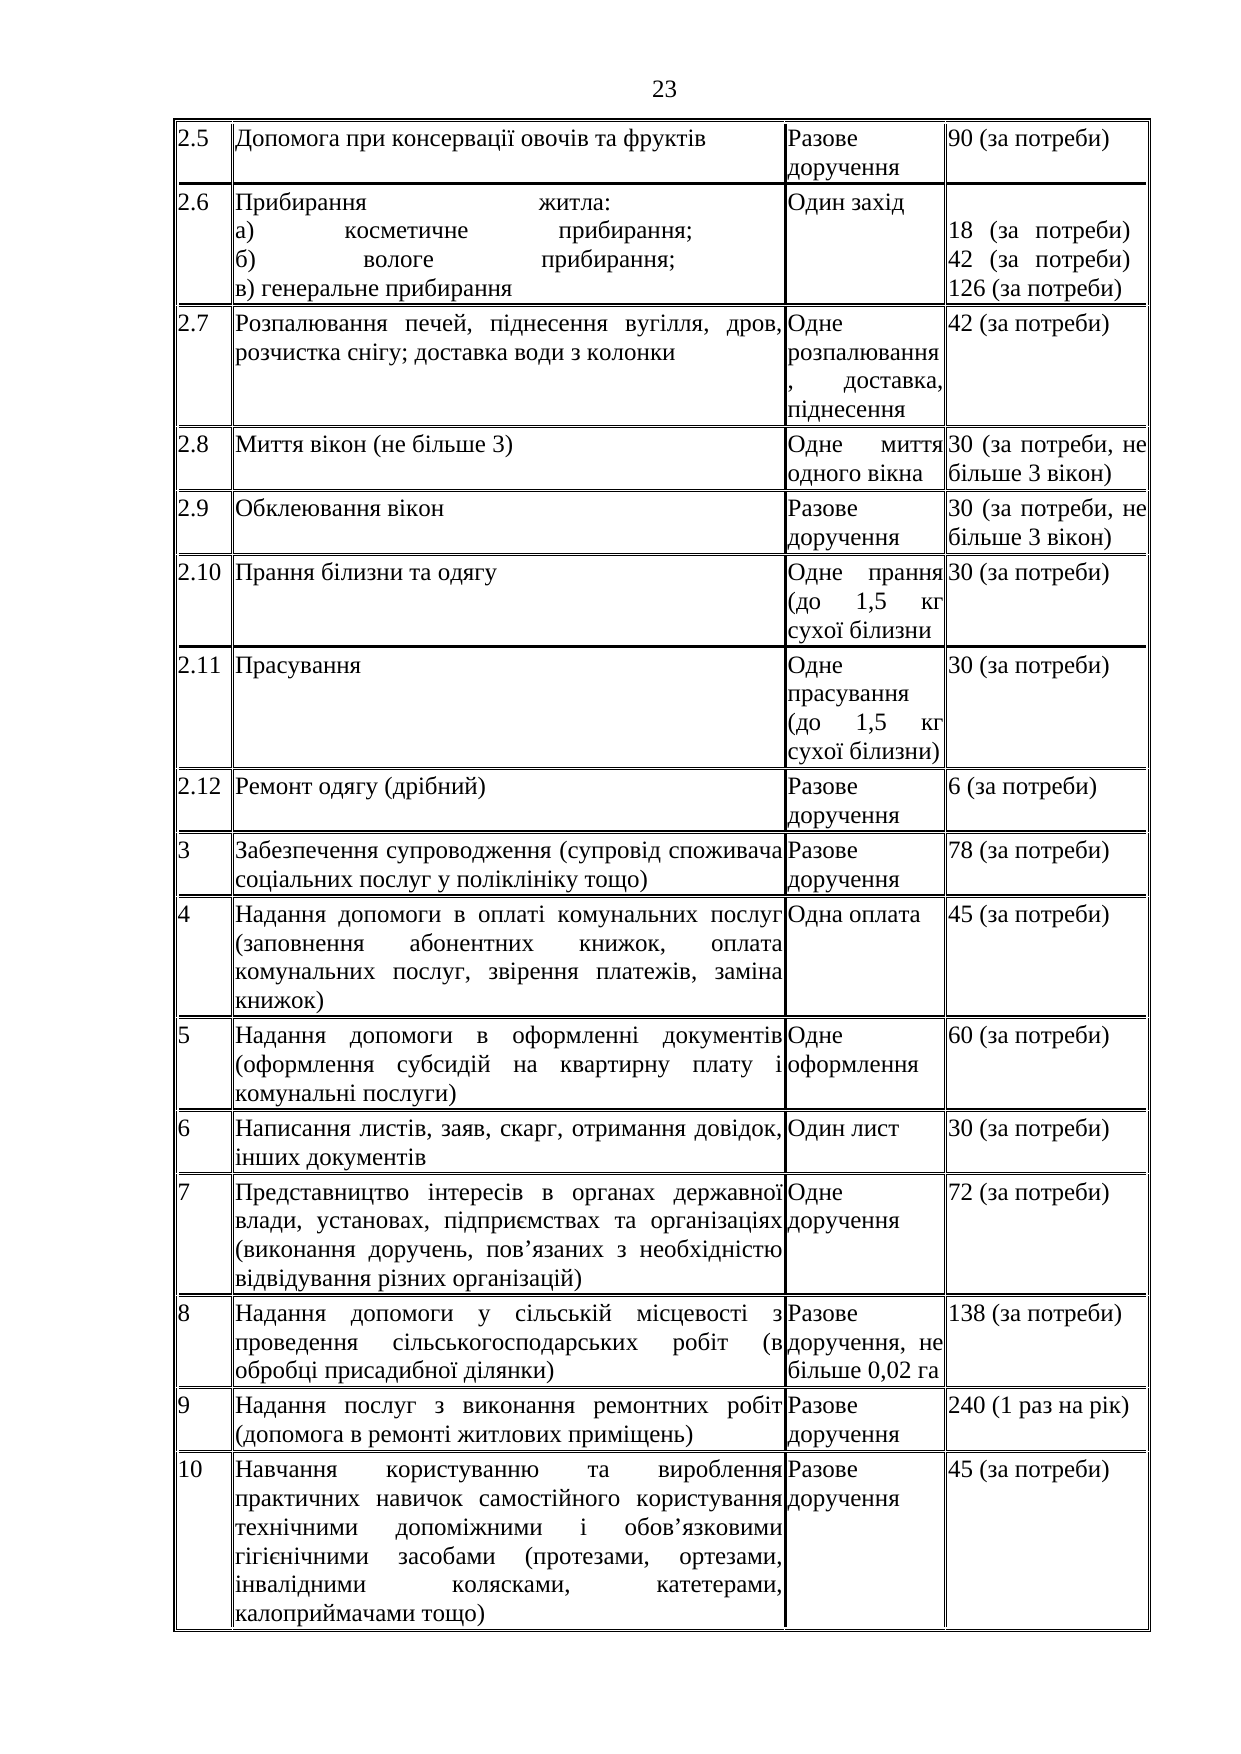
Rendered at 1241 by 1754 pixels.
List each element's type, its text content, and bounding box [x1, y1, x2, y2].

table_cell 90 (за потреби) [946, 122, 1148, 182]
table_cell 9 [175, 1386, 232, 1450]
table_cell Одне розпалювання, доставка, піднесення [787, 307, 944, 425]
table_cell 30 (за потреби) [947, 553, 1148, 645]
table_cell 78 (за потреби) [947, 830, 1148, 894]
table_cell 2.8 [175, 425, 232, 488]
table_cell 30 (за потреби, не більше 3 вікон) [947, 489, 1148, 552]
table_cell Одне доручення [787, 1175, 944, 1293]
table_cell 2.5 [177, 122, 232, 182]
table_cell Одне миття одного вікна [787, 428, 944, 488]
table_cell Прання білизни та одягу [234, 556, 784, 645]
table_cell Забезпечення супроводження (супровід споживача соціальних послуг у поліклініку тощо) [234, 834, 784, 894]
table_cell 6 (за потреби) [947, 766, 1148, 830]
table_cell Один захід [787, 185, 944, 303]
table_cell 7 [175, 1172, 232, 1293]
table_cell 5 [177, 1015, 231, 1108]
table_cell Навчання користуванню та вироблення практичних навичок самостійного користування технічними допоміжними і обов’язковими гігієнічними засобами (протезами, ортезами, інвалідними колясками, катетерами, калоприймачами тощо) [233, 1453, 785, 1628]
table_cell Ремонт одягу (дрібний) [234, 770, 784, 830]
table_cell 72 (за потреби) [946, 1172, 1149, 1293]
table_cell Разове доручення, не більше 0,02 га [787, 1297, 944, 1386]
table_cell 18 (за потреби) 42 (за потреби) 126 (за потреби) [947, 182, 1148, 303]
table_cell 45 (за потреби) [946, 1450, 1149, 1628]
table_cell Надання допомоги в оплаті комунальних послуг (заповнення абонентних книжок, оплата комунальних послуг, звірення платежів, заміна книжок) [234, 898, 784, 1015]
table_cell 30 (за потреби) [947, 1108, 1148, 1172]
table_cell 240 (1 раз на рік) [946, 1386, 1149, 1450]
table_cell Разове доручення [785, 122, 946, 182]
table_cell Миття вікон (не більше 3) [234, 428, 784, 488]
table_cell 8 [177, 1293, 231, 1386]
table_cell Надання послуг з виконання ремонтних робіт (допомога в ремонті житлових приміщень) [234, 1389, 784, 1450]
table_cell Разове доручення [787, 834, 944, 894]
table_cell Разове доручення [787, 492, 944, 552]
table_cell Разове доручення [787, 1389, 944, 1450]
table_cell 2.7 [177, 303, 231, 425]
table_cell 4 [177, 894, 231, 1015]
table_cell Одне прасування (до 1,5 кг сухої білизни) [787, 648, 944, 766]
table_cell 2.9 [177, 489, 231, 552]
table_cell 30 (за потреби, не більше 3 вікон) [946, 425, 1149, 488]
table_cell Одне прання (до 1,5 кг сухої білизни [787, 556, 944, 645]
table_cell 10 [175, 1450, 232, 1628]
table_cell Представництво інтересів в органах державної влади, установах, підприємствах та організаціях (виконання доручень, пов’язаних з необхідністю відвідування різних організацій) [234, 1175, 784, 1293]
table_cell Надання допомоги у сільській місцевості з проведення сільськогосподарських робіт (в обробці присадибної ділянки) [234, 1297, 784, 1386]
table_cell 2.10 [177, 553, 231, 645]
table_cell 45 (за потреби) [947, 894, 1148, 1015]
table_cell 6 [177, 1108, 231, 1172]
table_cell 138 (за потреби) [947, 1293, 1148, 1386]
table_cell Одна оплата [787, 898, 944, 1015]
table_cell 30 (за потреби) [947, 645, 1148, 766]
table_cell 60 (за потреби) [947, 1015, 1148, 1108]
table_cell Одне оформлення [787, 1019, 944, 1108]
table_cell Допомога при консервації овочів та фруктів [233, 120, 785, 182]
table_cell Написання листів, заяв, скарг, отримання довідок, інших документів [234, 1112, 784, 1172]
table_cell Обклеювання вікон [234, 492, 784, 552]
table_cell Разове доручення [785, 1453, 946, 1628]
table_cell Один лист [787, 1112, 944, 1172]
table_cell 42 (за потреби) [947, 303, 1148, 425]
table_cell 2.11 [177, 645, 231, 766]
table_cell Надання допомоги в оформленні документів (оформлення субсидій на квартирну плату і комунальні послуги) [234, 1019, 784, 1108]
table_cell Розпалювання печей, піднесення вугілля, дров, розчистка снігу; доставка води з колонки [234, 307, 784, 425]
table_cell Прасування [234, 648, 784, 766]
table_cell 2.6 [177, 182, 231, 303]
table_cell 3 [177, 830, 231, 894]
table_cell Разове доручення [787, 770, 944, 830]
table_cell 2.12 [177, 766, 231, 830]
table_cell Прибирання житла: а) косметичне прибирання; б) вологе прибирання; в) генеральне прибирання [234, 185, 784, 303]
